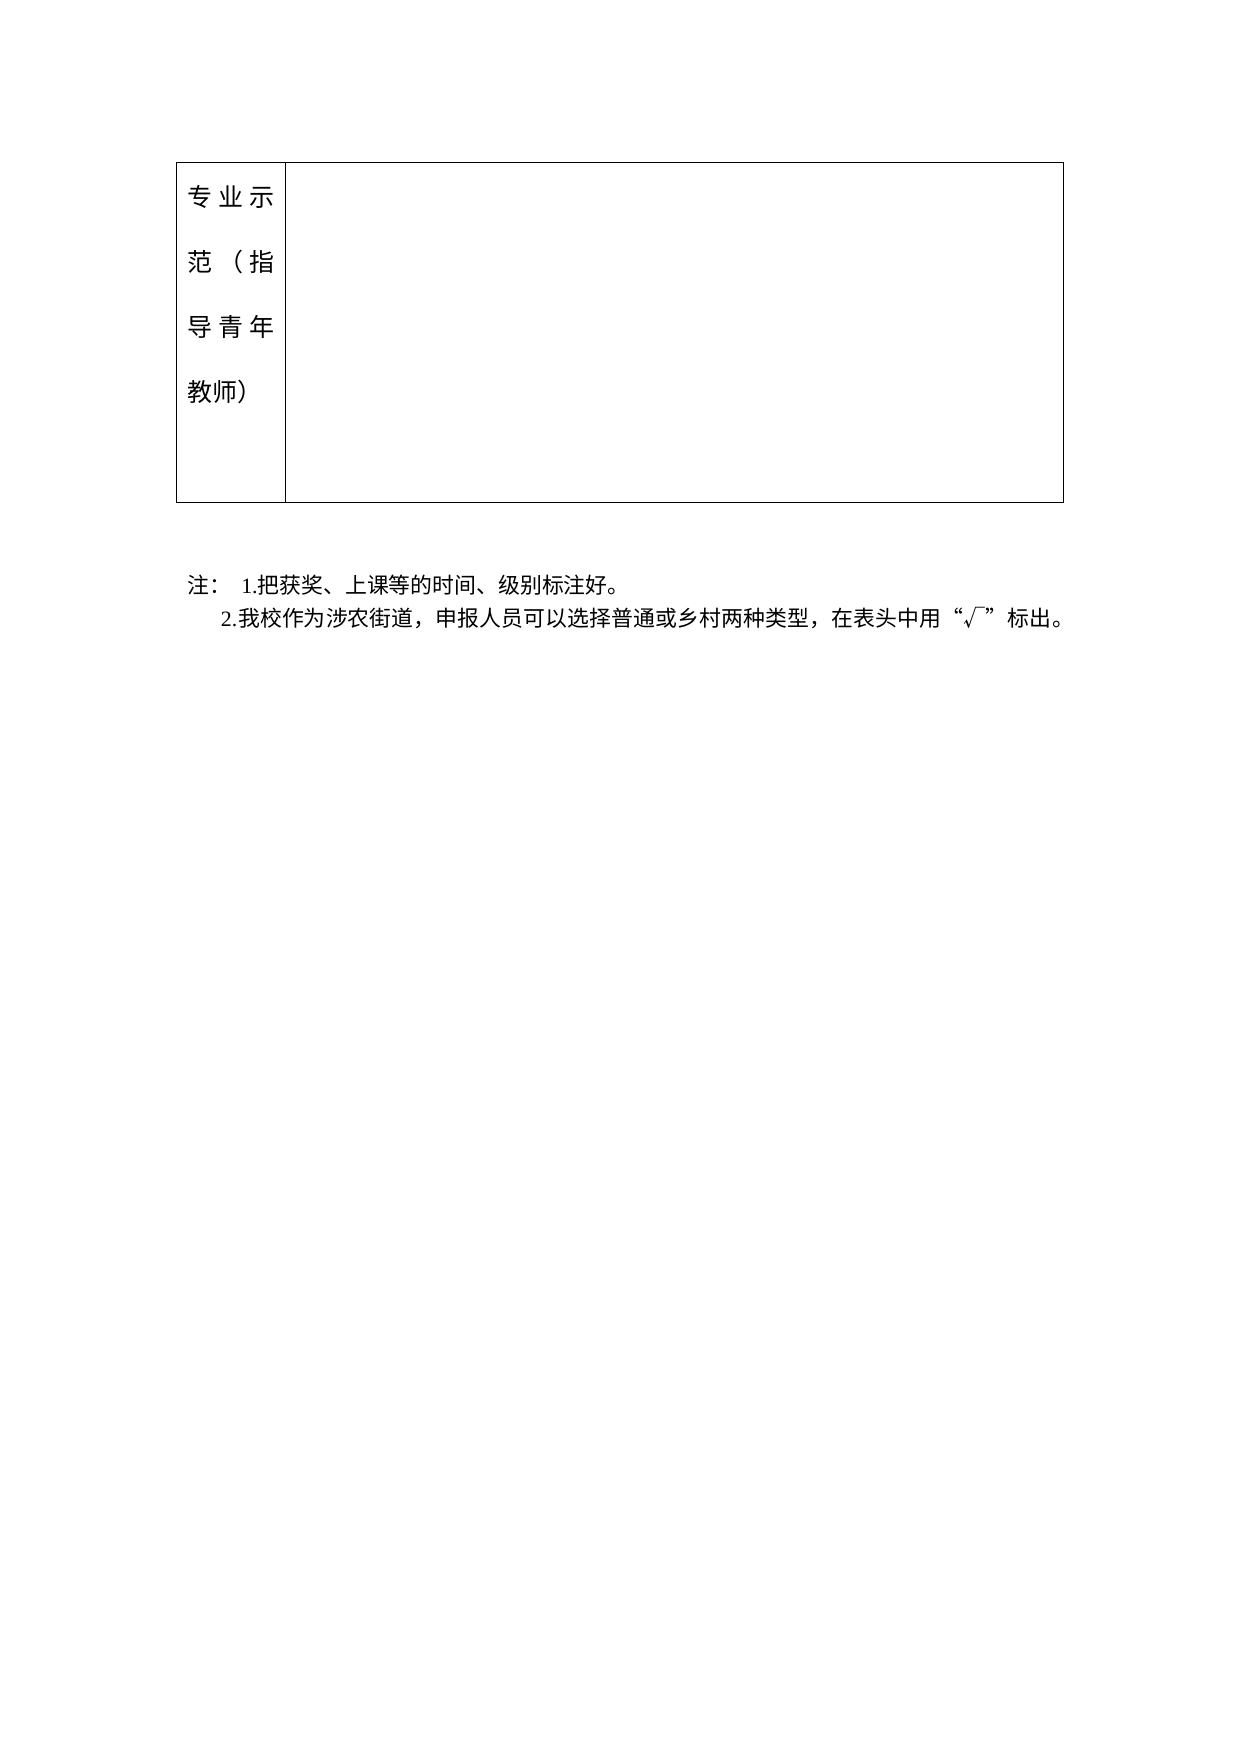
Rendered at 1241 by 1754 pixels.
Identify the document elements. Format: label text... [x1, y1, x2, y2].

text 注： 1.把获奖、上课等的时间、级别标注好。 [187, 568, 1053, 600]
table_cell [286, 163, 1063, 502]
table_cell 专业示范（指导青年教师） [177, 163, 285, 502]
text 2.我校作为涉农街道，申报人员可以选择普通或乡村两种类型，在表头中用“√”标出。 [187, 600, 1053, 665]
